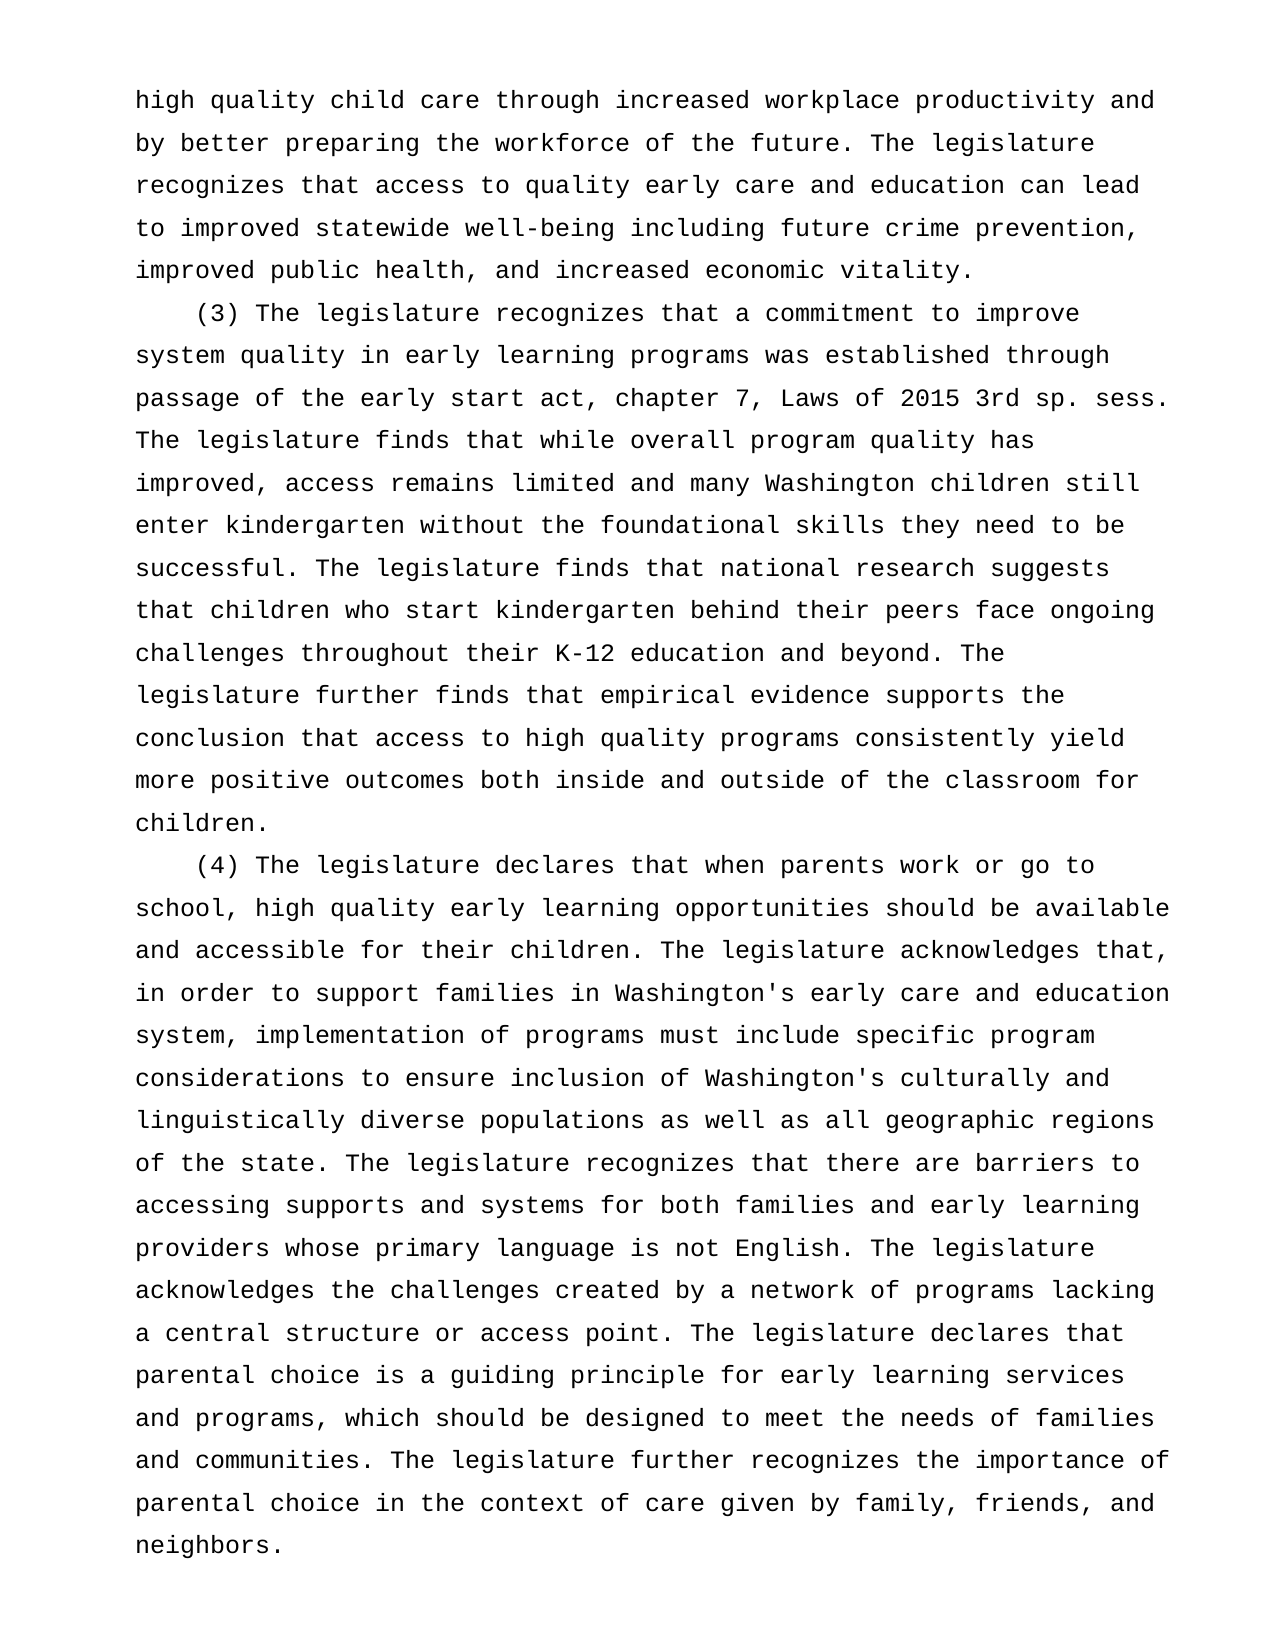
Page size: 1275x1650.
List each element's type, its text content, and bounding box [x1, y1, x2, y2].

text (4) The legislature declares that when parents work or go to school, high quality early learning opportunities should be available and accessible for their children. The legislature acknowledges that, in order to support families in Washington's early care and education system, implementation of programs must include specific program considerations to ensure inclusion of Washington's culturally and linguistically diverse populations as well as all geographic regions of the state. The legislature recognizes that there are barriers to accessing supports and systems for both families and early learning providers whose primary language is not English. The legislature acknowledges the challenges created by a network of programs lacking a central structure or access point. The legislature declares that parental choice is a guiding principle for early learning services and programs, which should be designed to meet the needs of families and communities. The legislature further recognizes the importance of parental choice in the context of care given by family, friends, and neighbors. [135, 840, 1170, 1562]
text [135, 75, 1170, 287]
text (3) The legislature recognizes that a commitment to improve system quality in early learning programs was established through passage of the early start act, chapter 7, Laws of 2015 3rd sp. sess. The legislature finds that while overall program quality has improved, access remains limited and many Washington children still enter kindergarten without the foundational skills they need to be successful. The legislature finds that national research suggests that children who start kindergarten behind their peers face ongoing challenges throughout their K-12 education and beyond. The legislature further finds that empirical evidence supports the conclusion that access to high quality programs consistently yield more positive outcomes both inside and outside of the classroom for children. [135, 287, 1170, 840]
